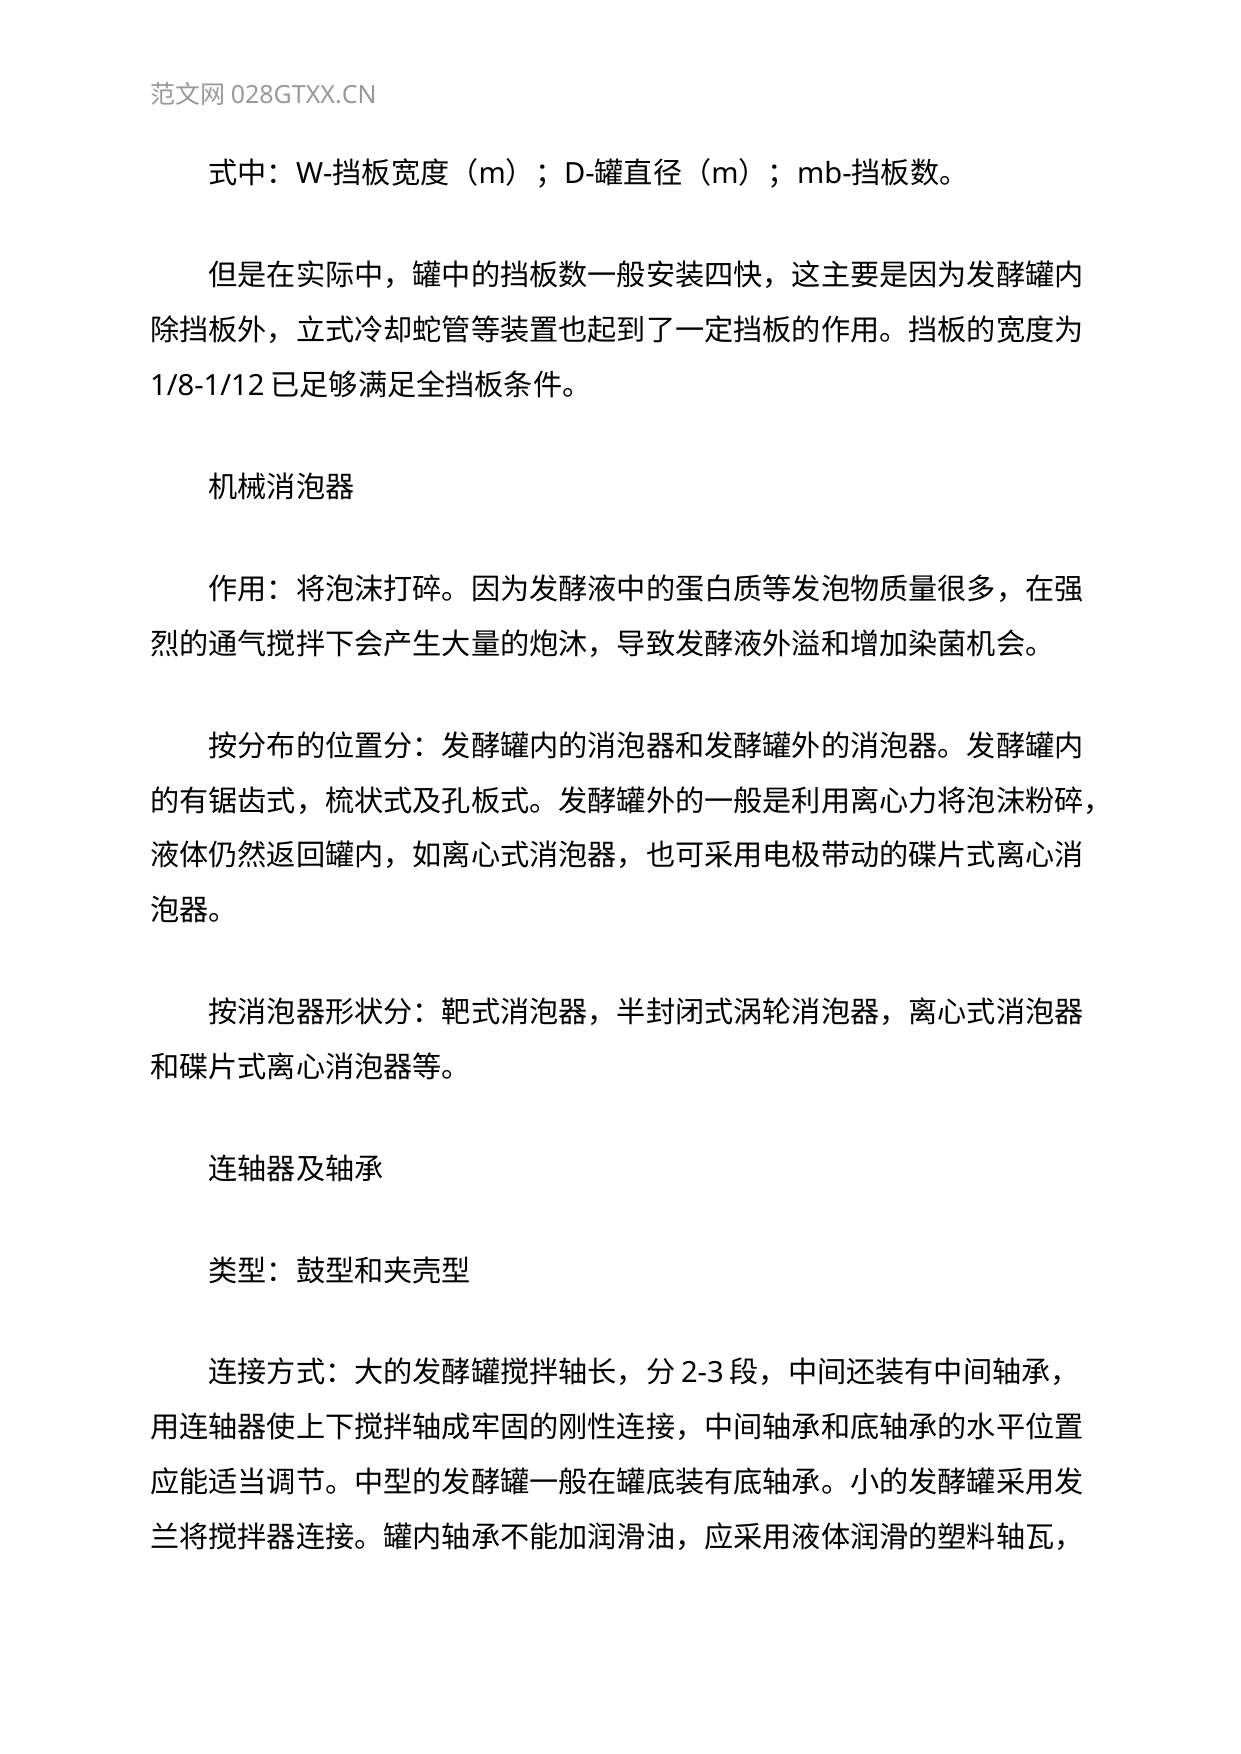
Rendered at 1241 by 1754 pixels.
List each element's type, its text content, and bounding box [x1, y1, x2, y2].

text 按消泡器形状分：靶式消泡器，半封闭式涡轮消泡器，离心式消泡器和碟片式离心消泡器等。 [150, 989, 1090, 1086]
text 机械消泡器 [150, 464, 1090, 506]
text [150, 1349, 1090, 1556]
text 按分布的位置分：发酵罐内的消泡器和发酵罐外的消泡器。发酵罐内的有锯齿式，梳状式及孔板式。发酵罐外的一般是利用离心力将泡沫粉碎，液体仍然返回罐内，如离心式消泡器，也可采用电极带动的碟片式离心消泡器。 [150, 722, 1090, 929]
text 连轴器及轴承 [150, 1145, 1090, 1188]
text 式中：W-挡板宽度（m）；D-罐直径（m）；mb-挡板数。 [150, 150, 1090, 192]
text 但是在实际中，罐中的挡板数一般安装四快，这主要是因为发酵罐内除挡板外，立式冷却蛇管等装置也起到了一定挡板的作用。挡板的宽度为1/8-1/12已足够满足全挡板条件。 [150, 252, 1090, 404]
text 类型：鼓型和夹壳型 [150, 1247, 1090, 1289]
text 作用：将泡沫打碎。因为发酵液中的蛋白质等发泡物质量很多，在强烈的通气搅拌下会产生大量的炮沐，导致发酵液外溢和增加染菌机会。 [150, 566, 1090, 663]
